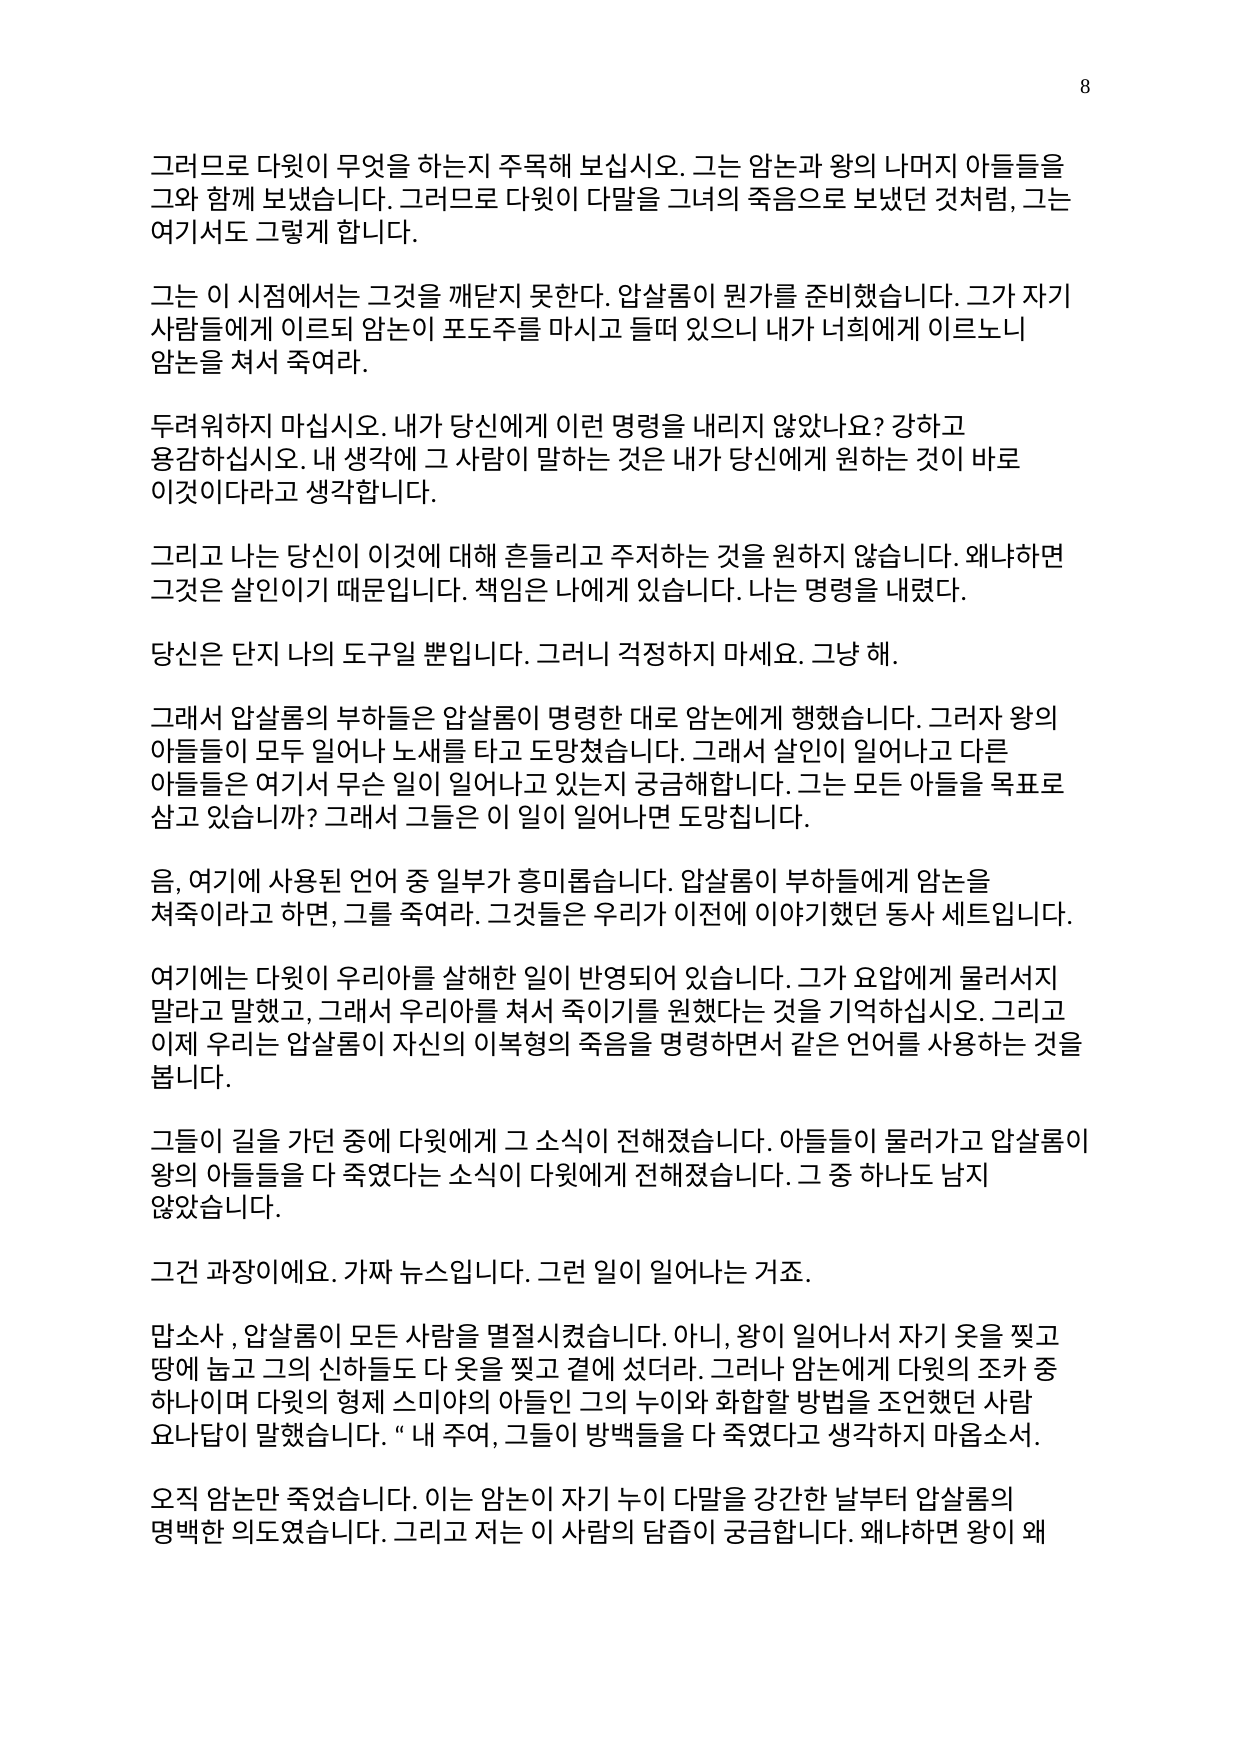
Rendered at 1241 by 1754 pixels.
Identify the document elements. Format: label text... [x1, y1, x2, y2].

text 그리고 나는 당신이 이것에 대해 흔들리고 주저하는 것을 원하지 않습니다. 왜냐하면 그것은 살인이기 때문입니다. 책임은 나에게 있습니다. 나는 명령을 내렸다. [150, 541, 1090, 607]
text 그는 이 시점에서는 그것을 깨닫지 못한다. 압살롬이 뭔가를 준비했습니다. 그가 자기 사람들에게 이르되 암논이 포도주를 마시고 들떠 있으니 내가 너희에게 이르노니 암논을 쳐서 죽여라. [150, 280, 1090, 379]
text 그건 과장이에요. 가짜 뉴스입니다. 그런 일이 일어나는 거죠. [150, 1256, 1090, 1289]
text 맙소사 , 압살롬이 모든 사람을 멸절시켰습니다. 아니, 왕이 일어나서 자기 옷을 찢고 땅에 눕고 그의 신하들도 다 옷을 찢고 곁에 섰더라. 그러나 암논에게 다윗의 조카 중 하나이며 다윗의 형제 스미야의 아들인 그의 누이와 화합할 방법을 조언했던 사람 요나답이 말했습니다. “ 내 주여, 그들이 방백들을 다 죽였다고 생각하지 마옵소서. [150, 1320, 1090, 1452]
text 그래서 압살롬의 부하들은 압살롬이 명령한 대로 암논에게 행했습니다. 그러자 왕의 아들들이 모두 일어나 노새를 타고 도망쳤습니다. 그래서 살인이 일어나고 다른 아들들은 여기서 무슨 일이 일어나고 있는지 궁금해합니다. 그는 모든 아들을 목표로 삼고 있습니까? 그래서 그들은 이 일이 일어나면 도망칩니다. [150, 702, 1090, 834]
text 그러므로 다윗이 무엇을 하는지 주목해 보십시오. 그는 암논과 왕의 나머지 아들들을 그와 함께 보냈습니다. 그러므로 다윗이 다말을 그녀의 죽음으로 보냈던 것처럼, 그는 여기서도 그렇게 합니다. [150, 150, 1090, 249]
text 당신은 단지 나의 도구일 뿐입니다. 그러니 걱정하지 마세요. 그냥 해. [150, 638, 1090, 671]
text 여기에는 다윗이 우리아를 살해한 일이 반영되어 있습니다. 그가 요압에게 물러서지 말라고 말했고, 그래서 우리아를 쳐서 죽이기를 원했다는 것을 기억하십시오. 그리고 이제 우리는 압살롬이 자신의 이복형의 죽음을 명령하면서 같은 언어를 사용하는 것을 봅니다. [150, 962, 1090, 1094]
text 그들이 길을 가던 중에 다윗에게 그 소식이 전해졌습니다. 아들들이 물러가고 압살롬이 왕의 아들들을 다 죽였다는 소식이 다윗에게 전해졌습니다. 그 중 하나도 남지 않았습니다. [150, 1126, 1090, 1225]
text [150, 1483, 1090, 1549]
text 두려워하지 마십시오. 내가 당신에게 이런 명령을 내리지 않았나요? 강하고 용감하십시오. 내 생각에 그 사람이 말하는 것은 내가 당신에게 원하는 것이 바로 이것이다라고 생각합니다. [150, 410, 1090, 509]
text 음, 여기에 사용된 언어 중 일부가 흥미롭습니다. 압살롬이 부하들에게 암논을 쳐죽이라고 하면, 그를 죽여라. 그것들은 우리가 이전에 이야기했던 동사 세트입니다. [150, 865, 1090, 931]
